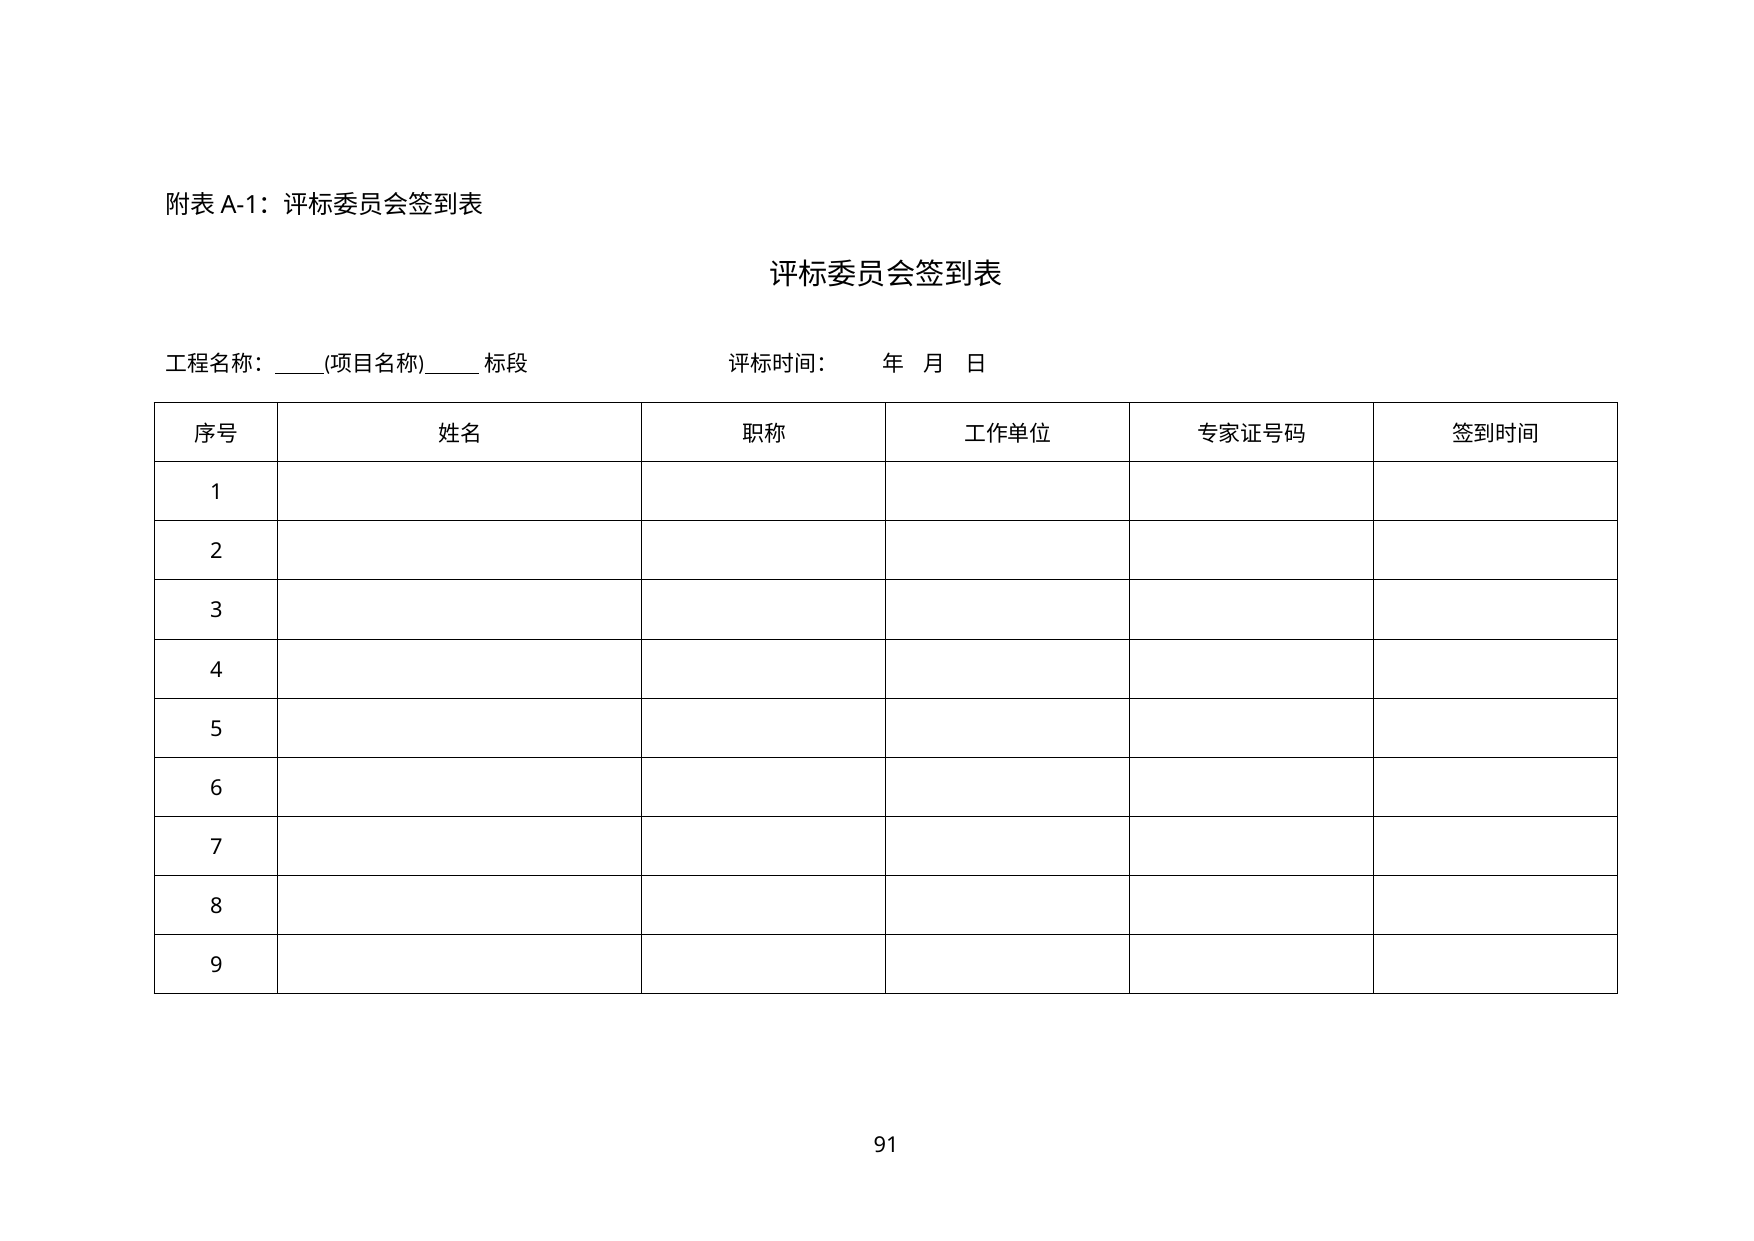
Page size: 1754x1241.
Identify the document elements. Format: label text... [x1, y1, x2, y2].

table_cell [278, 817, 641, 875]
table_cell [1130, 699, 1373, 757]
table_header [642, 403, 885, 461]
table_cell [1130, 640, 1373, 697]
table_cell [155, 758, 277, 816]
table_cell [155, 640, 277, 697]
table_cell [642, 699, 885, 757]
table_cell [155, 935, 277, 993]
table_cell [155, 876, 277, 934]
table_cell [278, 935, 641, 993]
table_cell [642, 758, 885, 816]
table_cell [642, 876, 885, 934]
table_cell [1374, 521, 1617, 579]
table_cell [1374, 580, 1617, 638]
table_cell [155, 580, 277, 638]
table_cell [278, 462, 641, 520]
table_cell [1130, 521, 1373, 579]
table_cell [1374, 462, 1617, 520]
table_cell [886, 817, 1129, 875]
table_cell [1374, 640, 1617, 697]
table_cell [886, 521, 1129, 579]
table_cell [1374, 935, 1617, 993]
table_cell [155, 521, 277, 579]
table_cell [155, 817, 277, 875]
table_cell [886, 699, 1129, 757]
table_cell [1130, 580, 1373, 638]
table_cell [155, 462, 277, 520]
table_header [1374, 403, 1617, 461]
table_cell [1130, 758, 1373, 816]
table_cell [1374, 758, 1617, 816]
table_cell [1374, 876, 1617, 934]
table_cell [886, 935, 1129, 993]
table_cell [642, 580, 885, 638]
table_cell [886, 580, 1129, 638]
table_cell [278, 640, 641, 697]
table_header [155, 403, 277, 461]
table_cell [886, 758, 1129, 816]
text 评标委员会签到表 [165, 248, 1606, 294]
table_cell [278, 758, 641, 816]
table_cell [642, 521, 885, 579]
text 工程名称： (项目名称) 标段 评标时间： 年 月 日 [165, 346, 1606, 377]
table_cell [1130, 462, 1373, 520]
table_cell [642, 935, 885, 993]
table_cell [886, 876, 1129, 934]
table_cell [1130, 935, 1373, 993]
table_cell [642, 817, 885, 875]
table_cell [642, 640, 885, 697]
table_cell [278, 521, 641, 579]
text 附表A-1：评标委员会签到表 [165, 177, 1606, 223]
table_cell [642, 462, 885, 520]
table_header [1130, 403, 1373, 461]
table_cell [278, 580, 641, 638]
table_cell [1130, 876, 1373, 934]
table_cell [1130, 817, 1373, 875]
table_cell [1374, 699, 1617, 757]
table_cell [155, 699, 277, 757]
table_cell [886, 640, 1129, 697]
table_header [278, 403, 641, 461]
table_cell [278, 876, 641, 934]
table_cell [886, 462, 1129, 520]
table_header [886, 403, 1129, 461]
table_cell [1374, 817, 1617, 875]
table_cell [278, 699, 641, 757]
